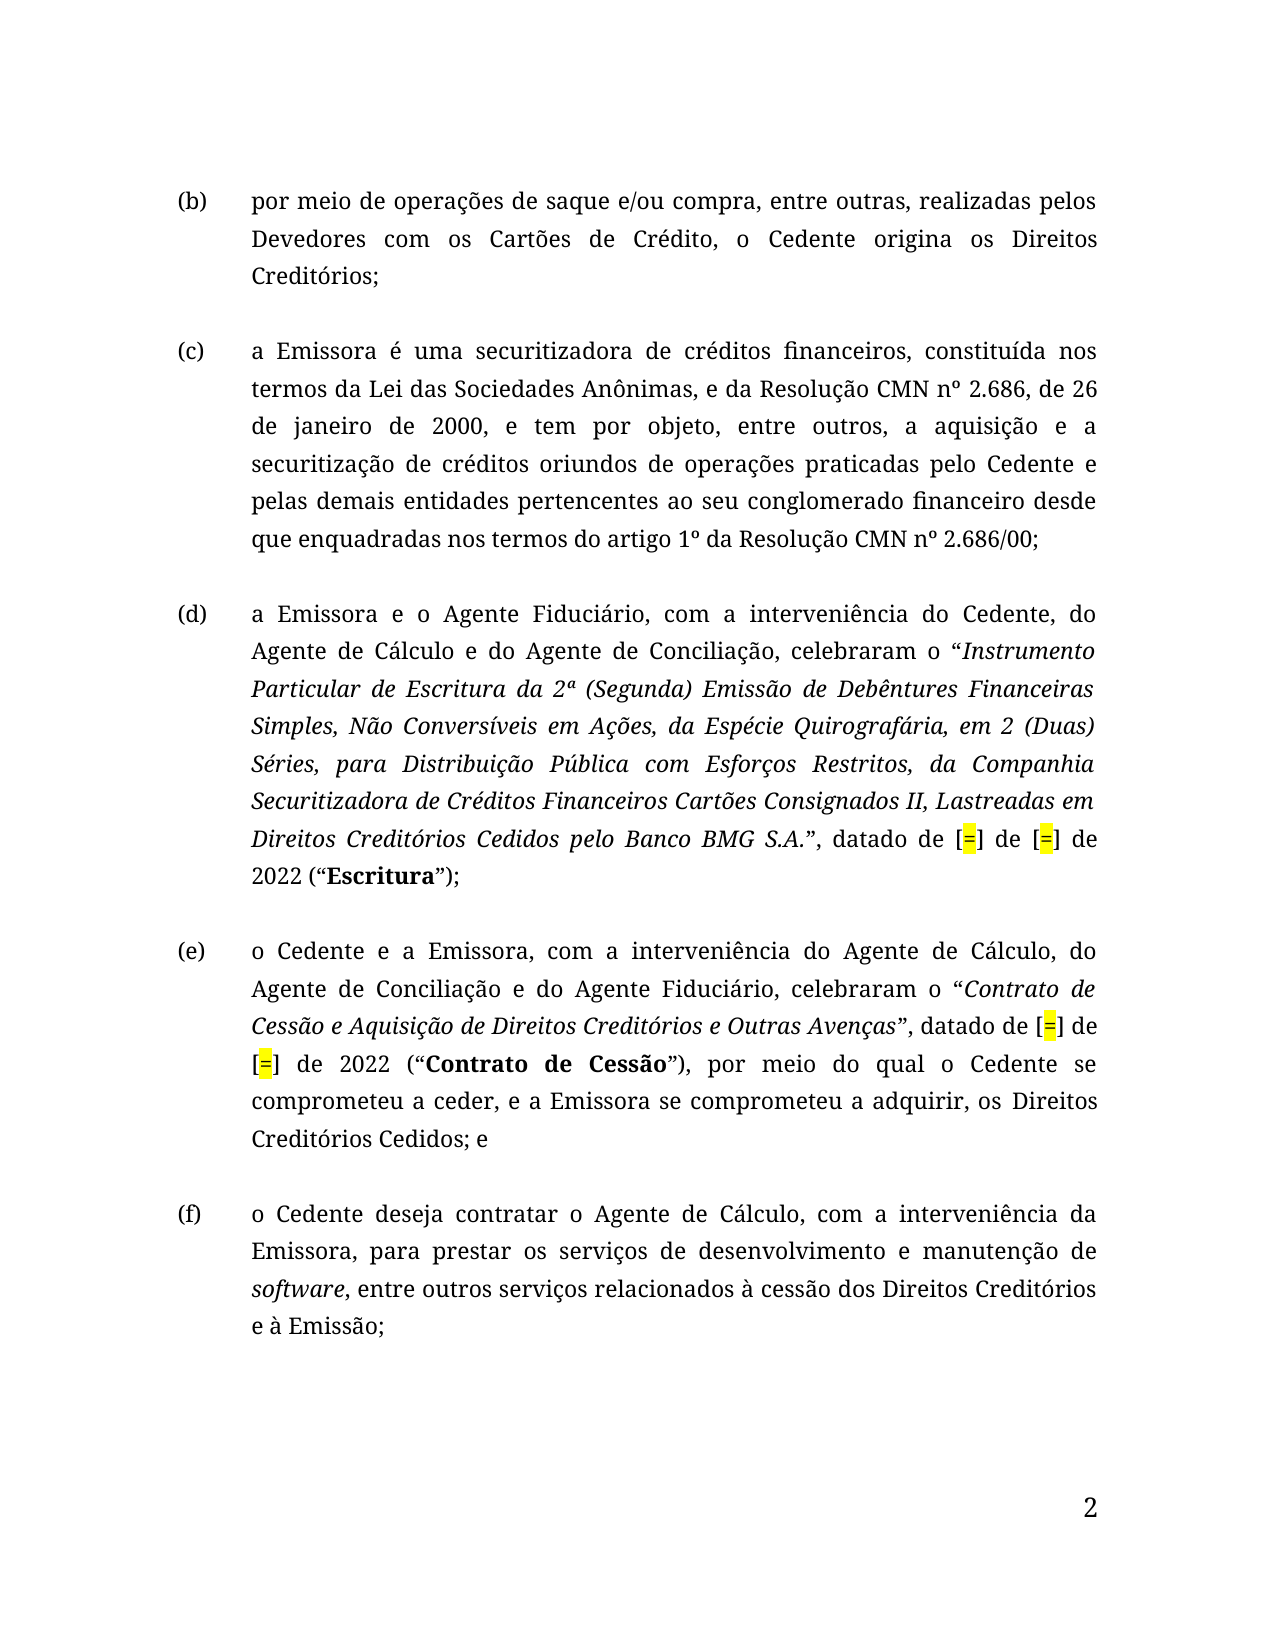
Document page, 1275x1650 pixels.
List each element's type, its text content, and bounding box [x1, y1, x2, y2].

text por meio de operações de saque e/ou compra, entre outras, realizadas pelos Devedores com os Cartões de Crédito, o Cedente origina os Direitos Creditórios; [177, 185, 1098, 291]
text o Cedente deseja contratar o Agente de Cálculo, com a interveniência da Emissora, para prestar os serviços de desenvolvimento e manutenção de software, entre outros serviços relacionados à cessão dos Direitos Creditórios e à Emissão; [177, 1198, 1098, 1341]
text a Emissora é uma securitizadora de créditos financeiros, constituída nos termos da Lei das Sociedades Anônimas, e da Resolução CMN nº 2.686, de 26 de janeiro de 2000, e tem por objeto, entre outros, a aquisição e a securitização de créditos oriundos de operações praticadas pelo Cedente e pelas demais entidades pertencentes ao seu conglomerado financeiro desde que enquadradas nos termos do artigo 1º da Resolução CMN nº 2.686/00; [177, 335, 1098, 554]
text o Cedente e a Emissora, com a interveniência do Agente de Cálculo, do Agente de Conciliação e do Agente Fiduciário, celebraram o “Contrato de Cessão e Aquisição de Direitos Creditórios e Outras Avenças”, datado de [=] de [=] de 2022 (“Contrato de Cessão”), por meio do qual o Cedente se comprometeu a ceder, e a Emissora se comprometeu a adquirir, os Direitos Creditórios Cedidos; e [177, 935, 1098, 1154]
text a Emissora e o Agente Fiduciário, com a interveniência do Cedente, do Agente de Cálculo e do Agente de Conciliação, celebraram o “Instrumento Particular de Escritura da 2ª (Segunda) Emissão de Debêntures Financeiras Simples, Não Conversíveis em Ações, da Espécie Quirografária, em 2 (Duas) Séries, para Distribuição Pública com Esforços Restritos, da Companhia Securitizadora de Créditos Financeiros Cartões Consignados II, Lastreadas em Direitos Creditórios Cedidos pelo Banco BMG S.A.”, datado de [=] de [=] de 2022 (“Escritura”); [177, 598, 1098, 891]
